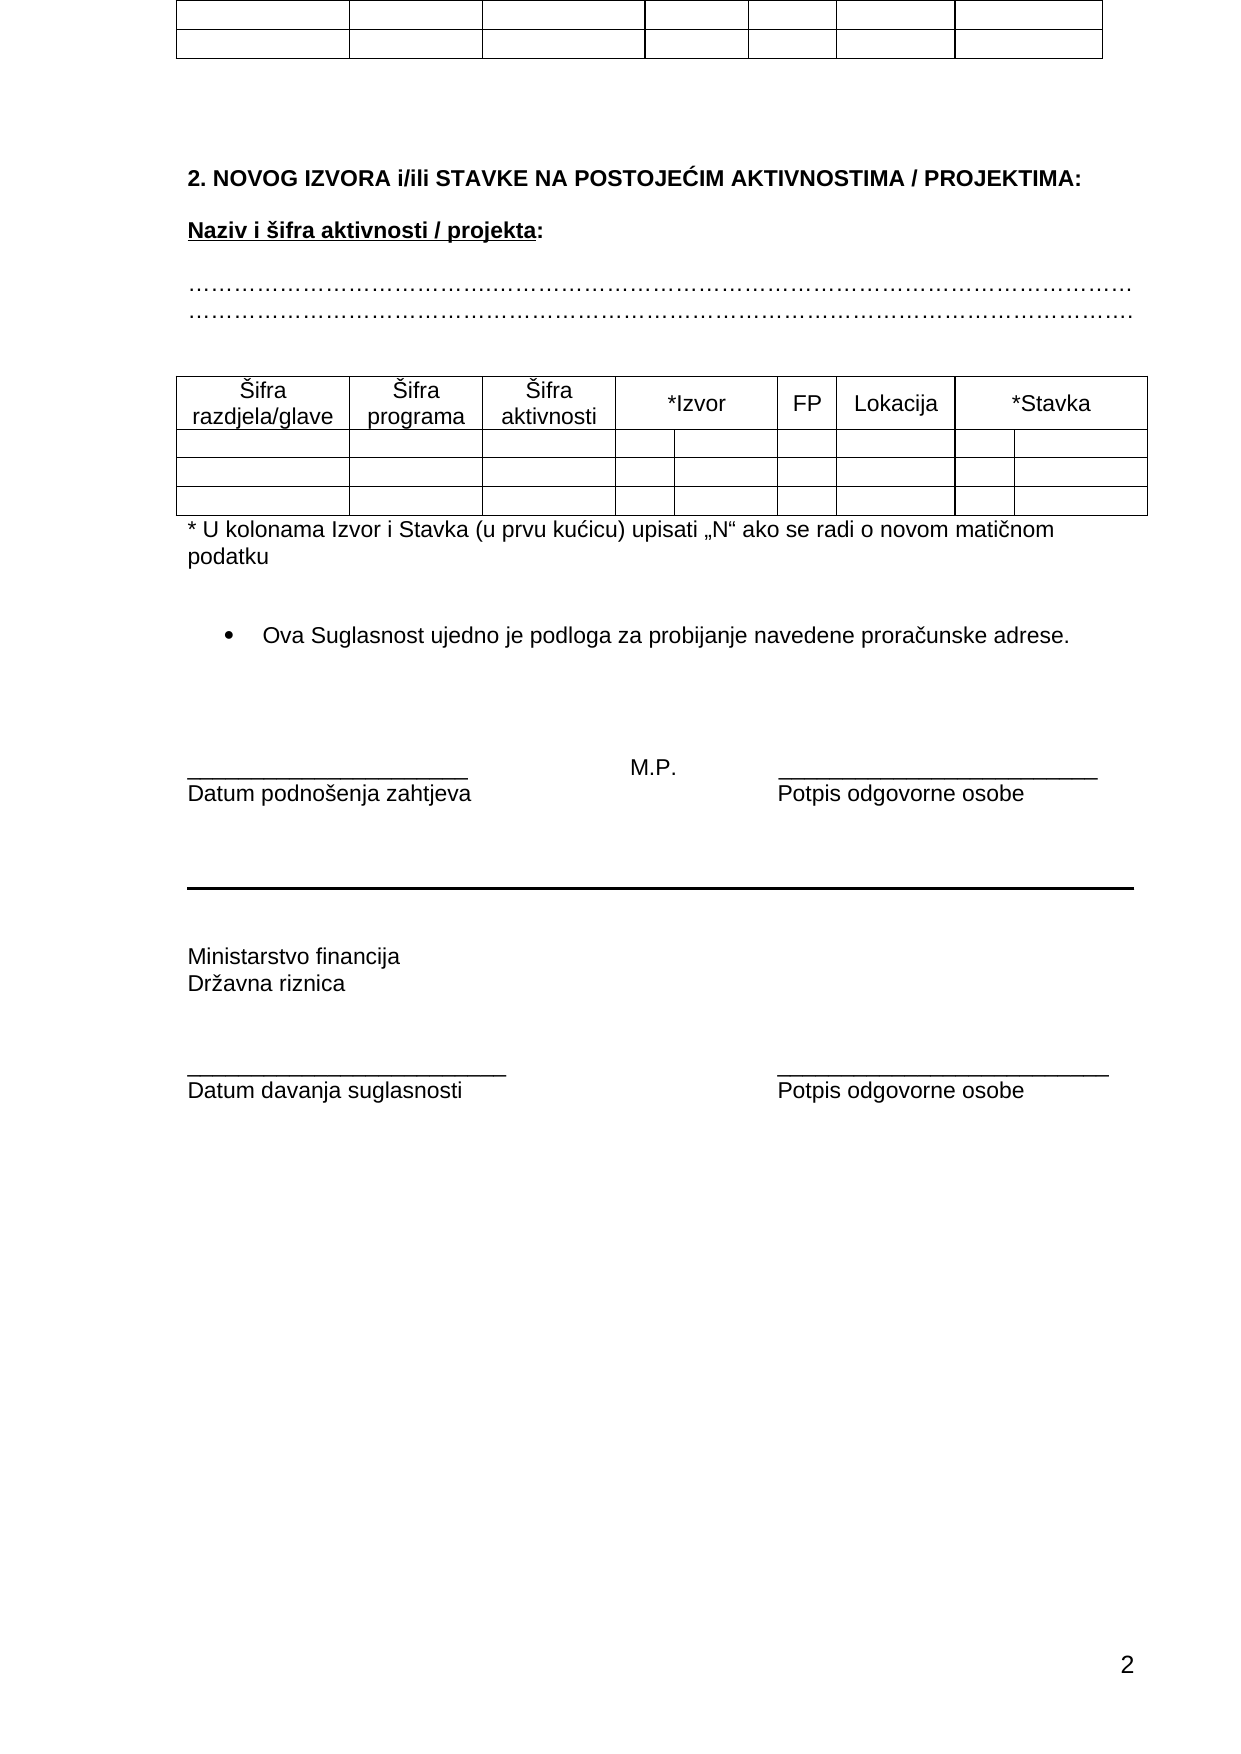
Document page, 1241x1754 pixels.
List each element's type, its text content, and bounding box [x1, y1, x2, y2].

table_cell [483, 30, 644, 58]
table_cell [1015, 430, 1147, 457]
table_cell [956, 487, 1014, 515]
text 2. NOVOG IZVORA i/ili STAVKE NA POSTOJEĆIM AKTIVNOSTIMA / PROJEKTIMA: [187, 165, 1134, 191]
table_cell [646, 30, 748, 58]
table_cell [749, 30, 836, 58]
text * U kolonama Izvor i Stavka (u prvu kućicu) upisati „N“ ako se radi o novom matičnom podatku [187, 516, 1134, 569]
text Naziv i šifra aktivnosti / projekta: [187, 217, 1134, 244]
table_cell [616, 487, 674, 515]
table_cell [483, 458, 615, 486]
table_cell [778, 487, 836, 515]
table_cell [675, 458, 777, 486]
table_cell [646, 1, 748, 29]
table_cell [177, 430, 349, 457]
table_cell [837, 430, 954, 457]
table_header Šifra aktivnosti [483, 377, 615, 429]
text Državna riznica [187, 969, 1134, 996]
table_header Šifra programa [350, 377, 482, 429]
text ………………………………….………………………………………………………………………… [187, 270, 1134, 297]
text Datum davanja suglasnosti Potpis odgovorne osobe [187, 1077, 1134, 1104]
list Ova Suglasnost ujedno je podloga za probijanje navedene proračunske adrese. [225, 622, 1134, 648]
table_header *Izvor [616, 377, 777, 429]
table_cell [956, 30, 1102, 58]
table_header Lokacija [837, 377, 954, 429]
text _________________________ __________________________ [187, 1051, 1134, 1077]
table_header *Stavka [956, 377, 1147, 429]
table_cell [778, 430, 836, 457]
table_cell [177, 487, 349, 515]
table_cell [675, 430, 777, 457]
table_cell [749, 1, 836, 29]
table_cell [350, 458, 482, 486]
table_cell [350, 487, 482, 515]
table_header Šifra razdjela/glave [177, 377, 349, 429]
table_cell [675, 487, 777, 515]
table_cell [956, 1, 1102, 29]
table_cell [616, 430, 674, 457]
table_cell [1015, 487, 1147, 515]
table_cell [1015, 458, 1147, 486]
text ______________________ M.P. _________________________ [187, 753, 1134, 780]
table_cell [483, 487, 615, 515]
table_cell [837, 487, 954, 515]
table_cell [837, 1, 954, 29]
table_cell [177, 30, 349, 58]
table_cell [778, 458, 836, 486]
table_cell [837, 458, 954, 486]
table_cell [350, 430, 482, 457]
table_cell [956, 458, 1014, 486]
table_cell [350, 1, 482, 29]
table_header FP [778, 377, 836, 429]
table_cell [616, 458, 674, 486]
table_cell [350, 30, 482, 58]
table_cell [483, 430, 615, 457]
text Ministarstvo financija [187, 943, 1134, 969]
table_cell [837, 30, 954, 58]
table_cell [177, 1, 349, 29]
text ……………………………………………………………………………………………………………. [187, 297, 1134, 323]
table_cell [956, 430, 1014, 457]
text Datum podnošenja zahtjeva Potpis odgovorne osobe [187, 780, 1134, 806]
table_cell [177, 458, 349, 486]
table_cell [483, 1, 644, 29]
